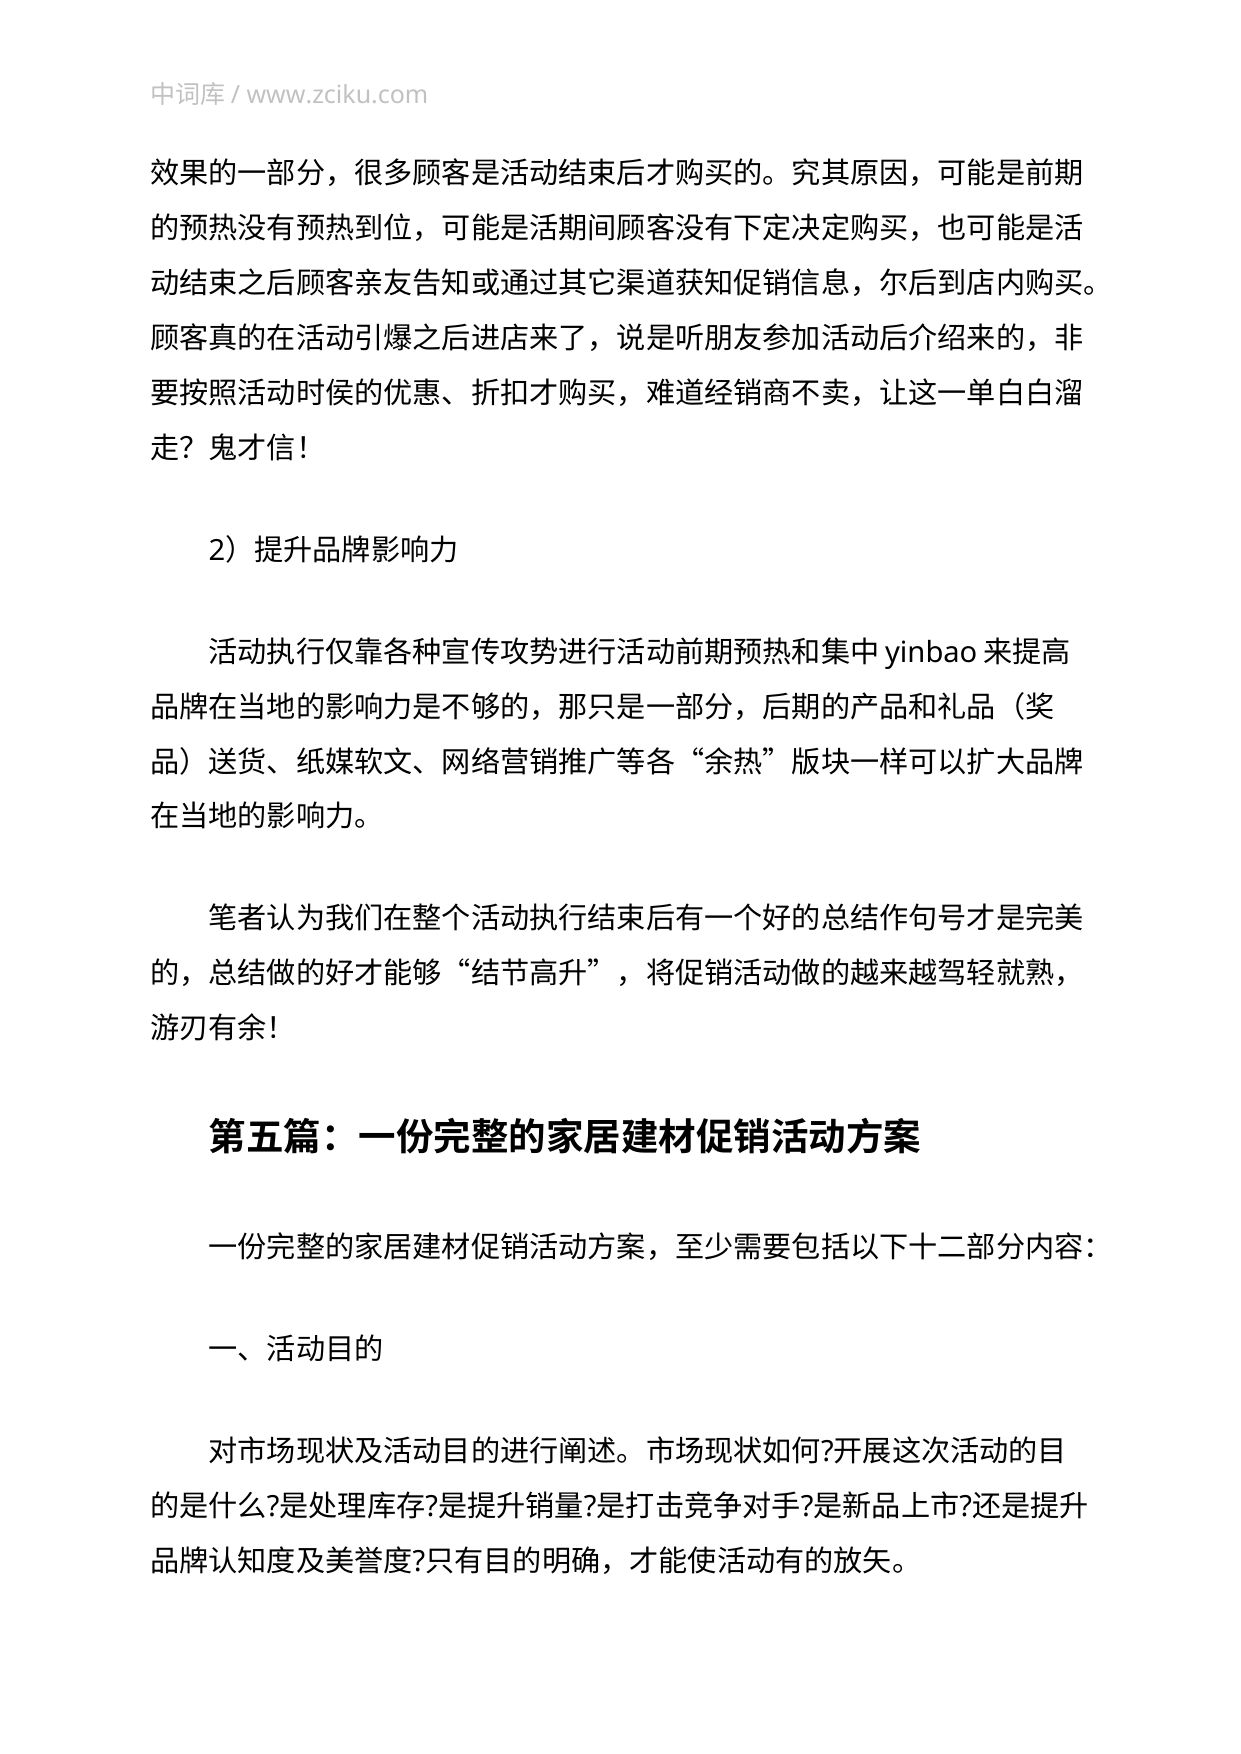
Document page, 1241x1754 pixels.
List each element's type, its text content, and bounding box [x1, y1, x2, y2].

text 一份完整的家居建材促销活动方案，至少需要包括以下十二部分内容： [150, 1224, 1090, 1266]
text 活动执行仅靠各种宣传攻势进行活动前期预热和集中yinbao来提高品牌在当地的影响力是不够的，那只是一部分，后期的产品和礼品（奖品）送货、纸媒软文、网络营销推广等各“余热”版块一样可以扩大品牌在当地的影响力。 [150, 628, 1090, 835]
text 一、活动目的 [150, 1326, 1090, 1368]
text 2）提升品牌影响力 [150, 526, 1090, 569]
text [150, 150, 1090, 467]
text 对市场现状及活动目的进行阐述。市场现状如何?开展这次活动的目的是什么?是处理库存?是提升销量?是打击竞争对手?是新品上市?还是提升品牌认知度及美誉度?只有目的明确，才能使活动有的放矢。 [150, 1427, 1090, 1580]
text 笔者认为我们在整个活动执行结束后有一个好的总结作句号才是完美的，总结做的好才能够“结节高升”，将促销活动做的越来越驾轻就熟，游刃有余！ [150, 895, 1090, 1047]
text 第五篇：一份完整的家居建材促销活动方案 [150, 1106, 1090, 1161]
